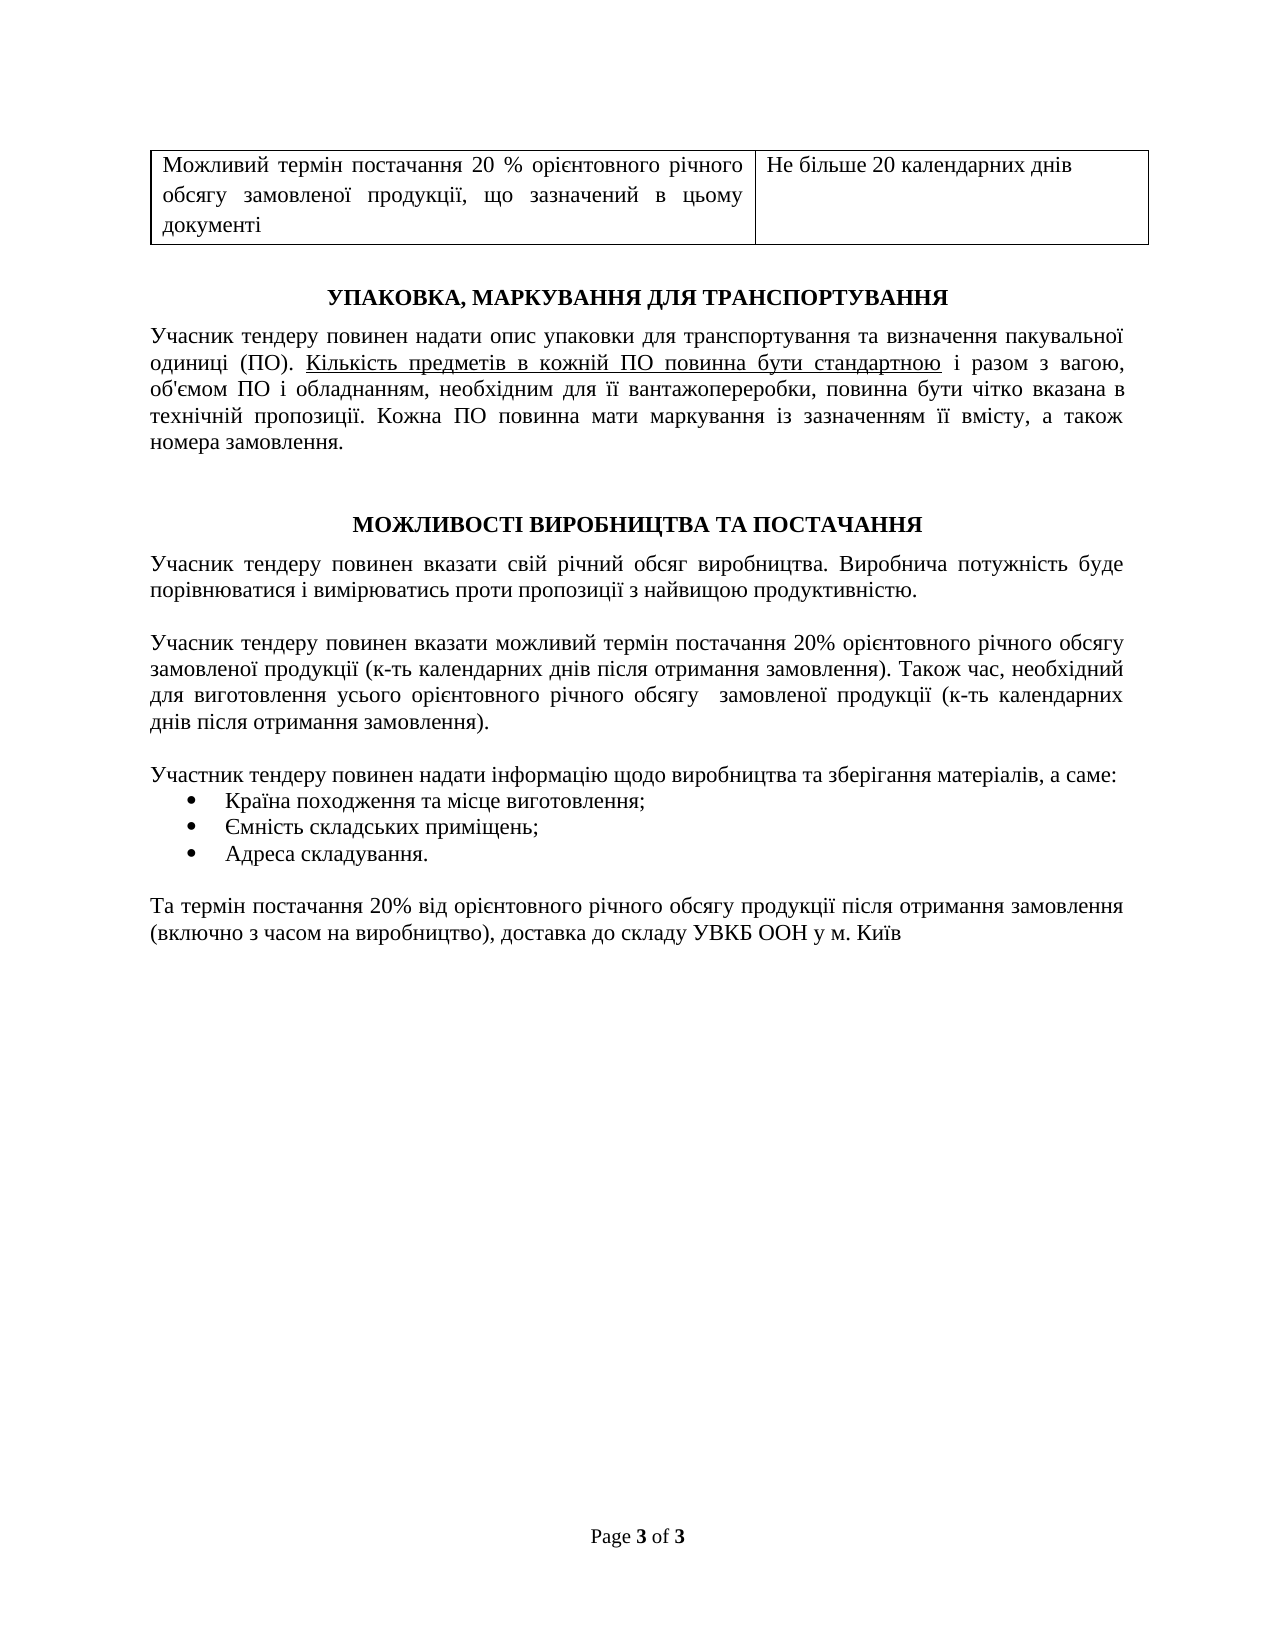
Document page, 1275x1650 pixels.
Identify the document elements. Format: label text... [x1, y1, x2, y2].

text МОЖЛИВОСТІ ВИРОБНИЦТВА ТА ПОСТАЧАННЯ [150, 511, 1125, 537]
table_cell Можливий термін постачання 20 % орієнтовного річного обсягу замовленої продукції, що зазначений в цьому документі [152, 151, 755, 244]
text УПАКОВКА, МАРКУВАННЯ ДЛЯ ТРАНСПОРТУВАННЯ [150, 284, 1125, 310]
list Країна походження та місце виготовлення; [187, 787, 1125, 813]
text Учасник тендеру повинен вказати свій річний обсяг виробництва. Виробнича потужність буде порівнюватися і вимірюватись проти пропозиції з найвищою продуктивністю. [150, 550, 1125, 602]
text Учасник тендеру повинен надати опис упаковки для транспортування та визначення пакувальної одиниці (ПО). Кількість предметів в кожній ПО повинна бути стандартною і разом з вагою, об'ємом ПО і обладнанням, необхідним для її вантажопереробки, повинна бути чітко вказана в технічній пропозиції. Кожна ПО повинна мати маркування із зазначенням її вмісту, а також номера замовлення. [150, 323, 1125, 454]
text Учасник тендеру повинен вказати можливий термін постачання 20% орієнтовного річного обсягу замовленої продукції (к-ть календарних днів після отримання замовлення). Також час, необхідний для виготовлення усього орієнтовного річного обсягу замовленої продукції (к-ть календарних днів після отримання замовлення). [150, 629, 1125, 734]
text Та термін постачання 20% від орієнтовного річного обсягу продукції після отримання замовлення (включно з часом на виробництво), доставка до складу УВКБ ООН у м. Київ [150, 892, 1125, 945]
table_cell Не більше 20 календарних днів [756, 151, 1148, 244]
text Участник тендеру повинен надати інформацію щодо виробництва та зберігання матеріалів, а саме: [150, 761, 1125, 787]
list Адреса складування. [187, 840, 1125, 866]
list Ємність складських приміщень; [187, 813, 1125, 840]
